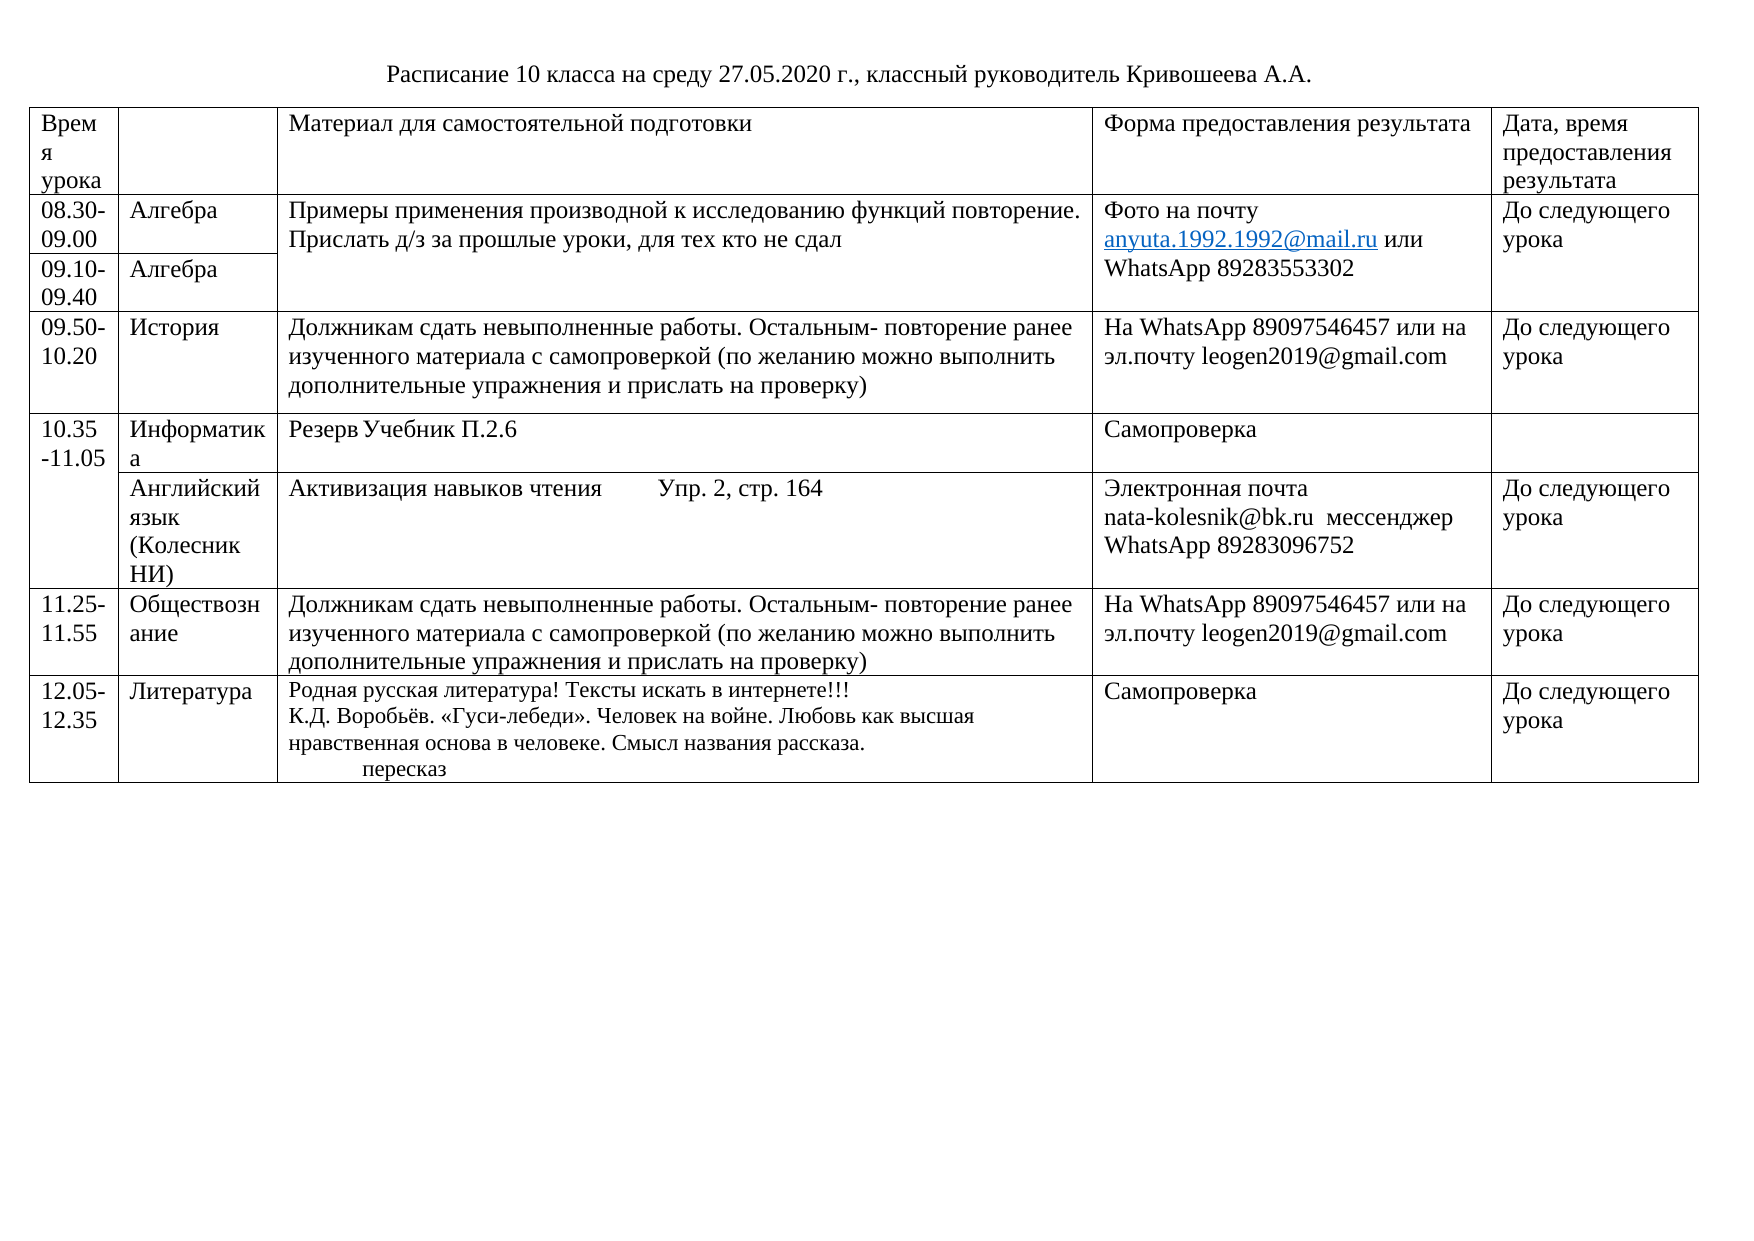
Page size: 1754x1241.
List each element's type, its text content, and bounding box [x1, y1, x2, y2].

table_cell 10.35 -11.05 [30, 414, 118, 588]
table_cell Должникам сдать невыполненные работы. Остальным- повторение ранее изученного материала с самопроверкой (по желанию можно выполнить дополнительные упражнения и прислать на проверку) [278, 312, 1092, 413]
table_cell Самопроверка [1093, 414, 1491, 472]
text Расписание 10 класса на среду 27.05.2020 г., классный руководитель Кривошеева А.А. [118, 59, 1580, 88]
table_cell Самопроверка [1093, 676, 1491, 782]
table_cell На WhatsApp 89097546457 или на эл.почту leogen2019@gmail.com [1093, 312, 1491, 413]
table_cell 11.25-11.55 [30, 589, 118, 675]
table_header [119, 108, 277, 194]
table_cell 09.10-09.40 [30, 254, 118, 311]
table_cell 09.50-10.20 [30, 312, 118, 413]
table_header Материал для самостоятельной подготовки [278, 108, 1092, 194]
table_cell 08.30-09.00 [30, 195, 118, 253]
table_cell До следующего урока [1492, 473, 1698, 588]
table_cell Обществознание [119, 589, 277, 675]
table_cell Должникам сдать невыполненные работы. Остальным- повторение ранее изученного материала с самопроверкой (по желанию можно выполнить дополнительные упражнения и прислать на проверку) [278, 589, 1092, 675]
table_cell Литература [119, 676, 277, 782]
table_cell Активизация навыков чтения Упр. 2, стр. 164 [278, 473, 1092, 588]
table_cell Родная русская литература! Тексты искать в интернете!!! К.Д. Воробьёв. «Гуси-лебеди». Человек на войне. Любовь как высшая нравственная основа в человеке. Смысл названия рассказа. пересказ [278, 676, 1092, 782]
table_cell Примеры применения производной к исследованию функций повторение. Прислать д/з за прошлые уроки, для тех кто не сдал [278, 195, 1092, 311]
table_header Форма предоставления результата [1093, 108, 1491, 194]
table_cell Алгебра [119, 254, 277, 311]
table_cell Алгебра [119, 195, 277, 253]
table_header Дата, время предоставления результата [1492, 108, 1698, 194]
table_cell Фото на почту anyuta.1992.1992@mail.ru или WhatsApp 89283553302 [1093, 195, 1491, 311]
table_cell До следующего урока [1492, 195, 1698, 311]
table_cell Резерв Учебник П.2.6 [278, 414, 1092, 472]
table_cell Английский язык (Колесник НИ) [119, 473, 277, 588]
table_cell [1492, 414, 1698, 472]
table_cell Информатика [119, 414, 277, 472]
table_cell До следующего урока [1492, 589, 1698, 675]
table_cell До следующего урока [1492, 676, 1698, 782]
table_cell Электронная почта nata-kolesnik@bk.ru мессенджер WhatsApp 89283096752 [1093, 473, 1491, 588]
table_cell До следующего урока [1492, 312, 1698, 413]
table_header Время урока [30, 108, 118, 194]
table_cell 12.05-12.35 [30, 676, 118, 782]
table_cell История [119, 312, 277, 413]
table_cell На WhatsApp 89097546457 или на эл.почту leogen2019@gmail.com [1093, 589, 1491, 675]
